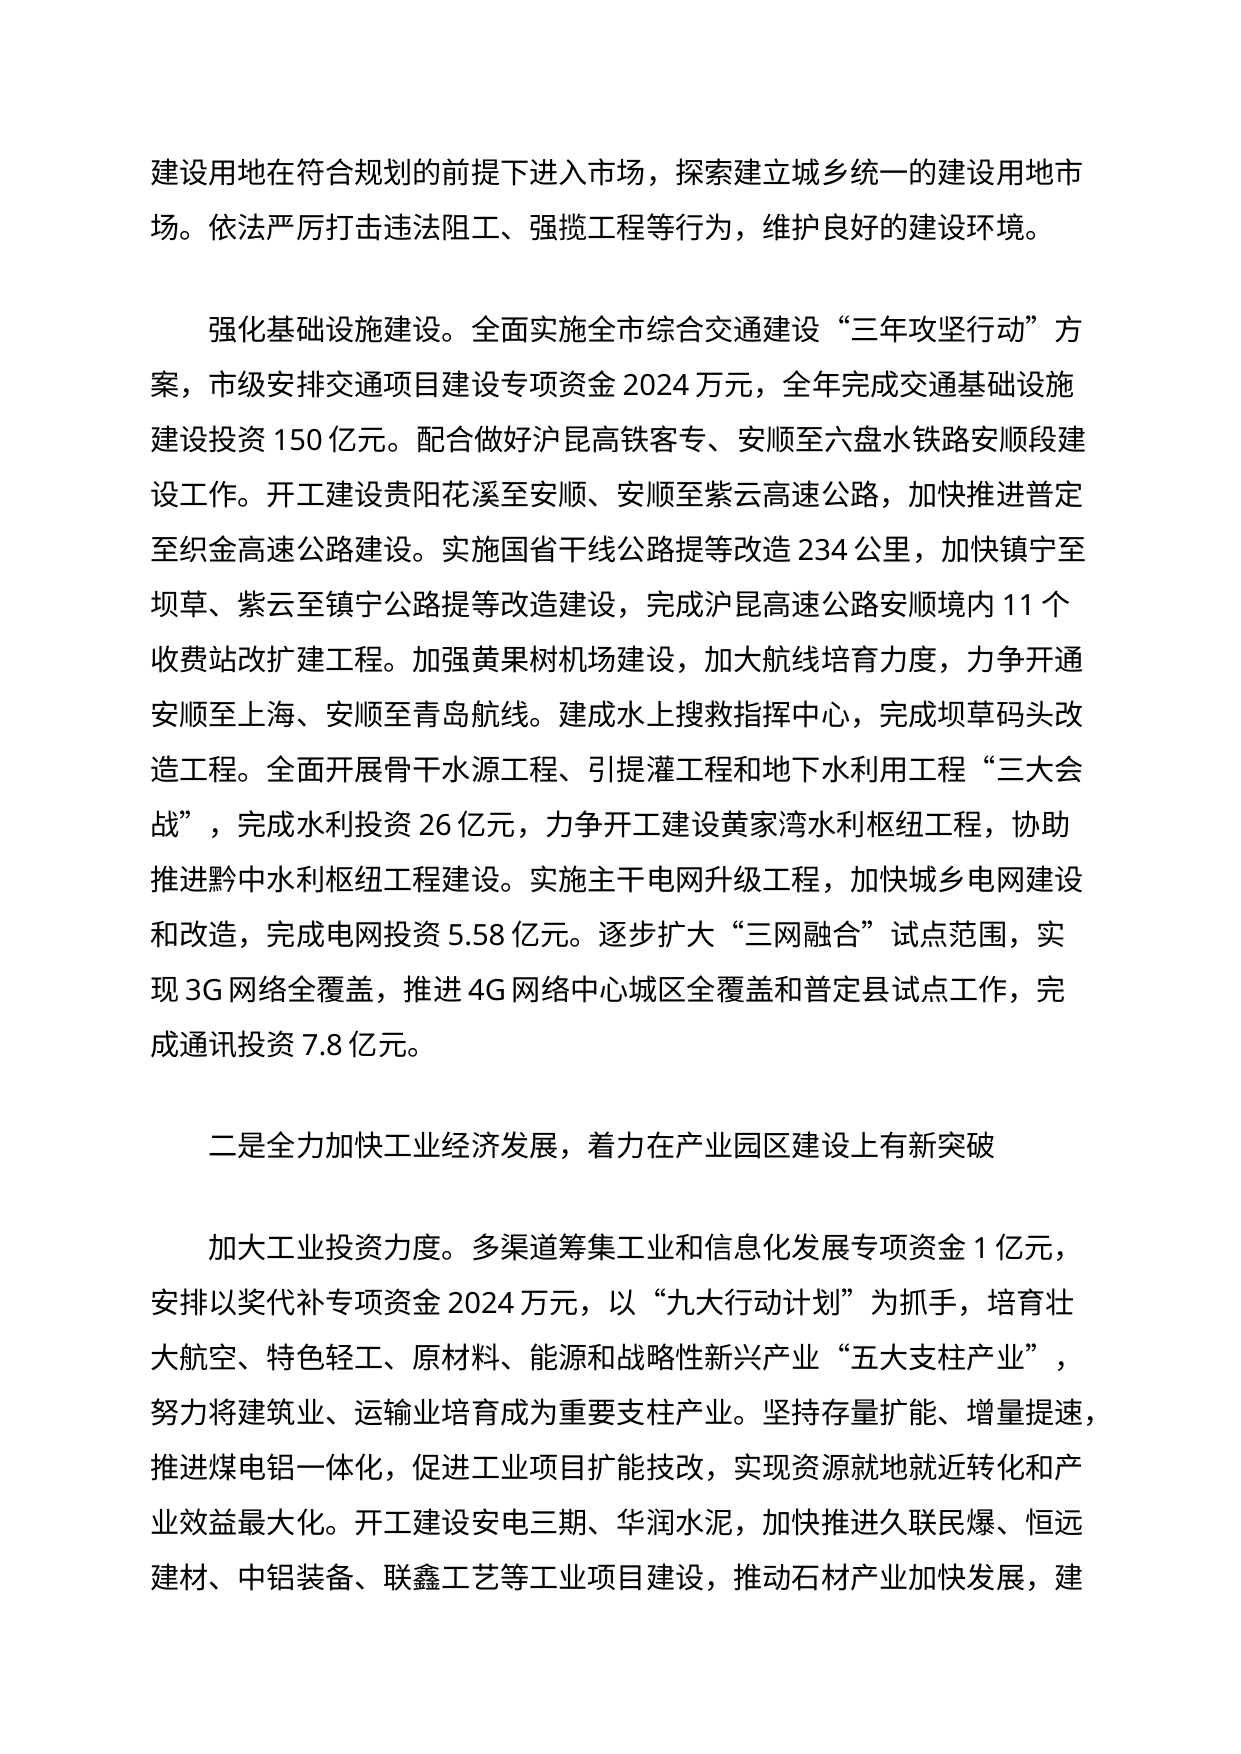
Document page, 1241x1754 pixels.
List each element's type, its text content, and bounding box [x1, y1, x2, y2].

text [150, 1225, 1090, 1597]
text 二是全力加快工业经济发展，着力在产业园区建设上有新突破 [150, 1123, 1090, 1165]
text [150, 150, 1090, 247]
text 强化基础设施建设。全面实施全市综合交通建设“三年攻坚行动”方案，市级安排交通项目建设专项资金2024万元，全年完成交通基础设施建设投资150亿元。配合做好沪昆高铁客专、安顺至六盘水铁路安顺段建设工作。开工建设贵阳花溪至安顺、安顺至紫云高速公路，加快推进普定至织金高速公路建设。实施国省干线公路提等改造234公里，加快镇宁至坝草、紫云至镇宁公路提等改造建设，完成沪昆高速公路安顺境内11个收费站改扩建工程。加强黄果树机场建设，加大航线培育力度，力争开通安顺至上海、安顺至青岛航线。建成水上搜救指挥中心，完成坝草码头改造工程。全面开展骨干水源工程、引提灌工程和地下水利用工程“三大会战”，完成水利投资26亿元，力争开工建设黄家湾水利枢纽工程，协助推进黔中水利枢纽工程建设。实施主干电网升级工程，加快城乡电网建设和改造，完成电网投资5.58亿元。逐步扩大“三网融合”试点范围，实现3G网络全覆盖，推进4G网络中心城区全覆盖和普定县试点工作，完成通讯投资7.8亿元。 [150, 307, 1090, 1063]
